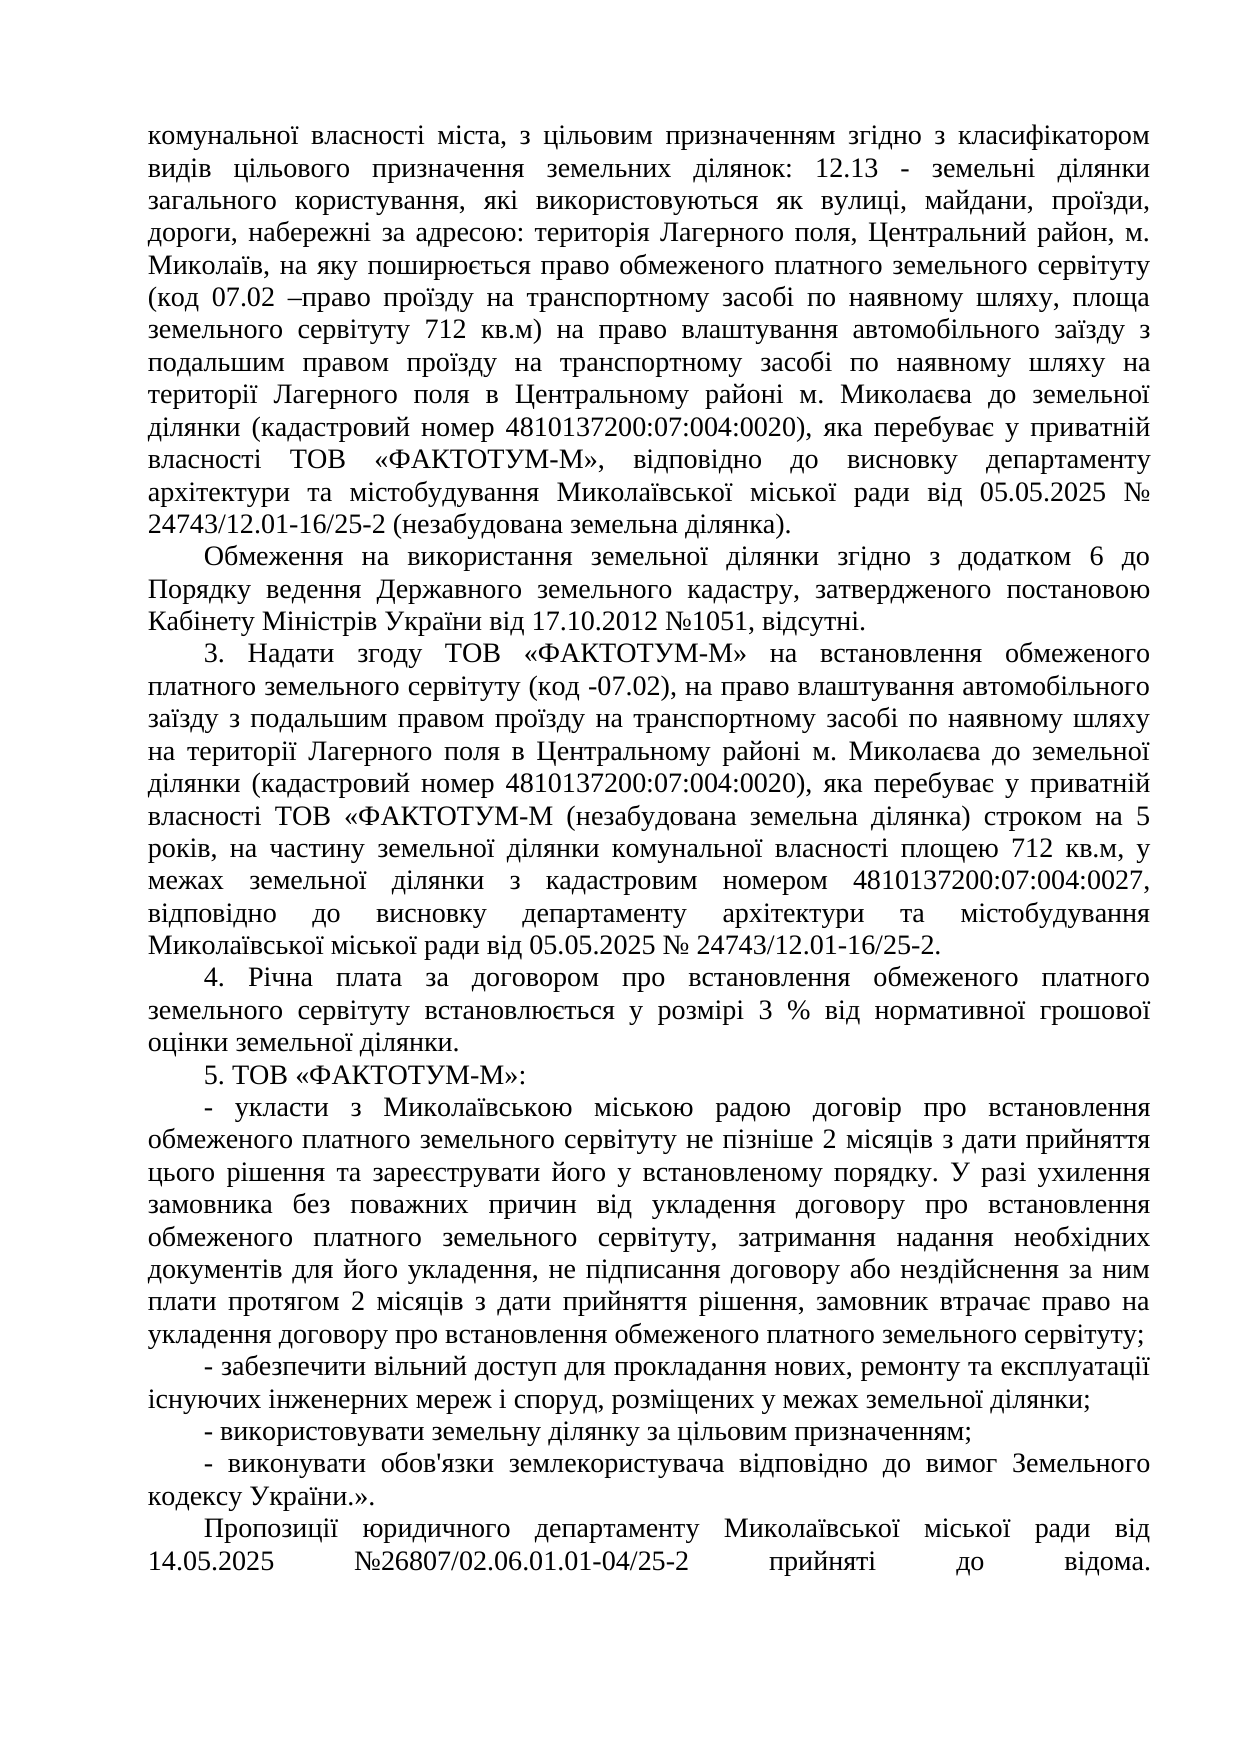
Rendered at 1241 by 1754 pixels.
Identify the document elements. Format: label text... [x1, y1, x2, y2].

text 5. ТОВ «ФАКТОТУМ-М»: [148, 1058, 1152, 1090]
text - укласти з Миколаївською міською радою договір про встановлення обмеженого платного земельного сервітуту не пізніше 2 місяців з дати прийняття цього рішення та зареєструвати його у встановленому порядку. У разі ухилення замовника без поважних причин від укладення договору про встановлення обмеженого платного земельного сервітуту, затримання надання необхідних документів для його укладення, не підписання договору або нездійснення за ним плати протягом 2 місяців з дати прийняття рішення, замовник втрачає право на укладення договору про встановлення обмеженого платного земельного сервітуту; [148, 1090, 1152, 1349]
text - забезпечити вільний доступ для прокладання нових, ремонту та експлуатації існуючих інженерних мереж і споруд, розміщених у межах земельної ділянки; [148, 1349, 1152, 1414]
text 4. Річна плата за договором про встановлення обмеженого платного земельного сервітуту встановлюється у розмірі 3 % від нормативної грошової оцінки земельної ділянки. [148, 961, 1152, 1058]
text Обмеження на використання земельної ділянки згідно з додатком 6 до Порядку ведення Державного земельного кадастру, затвердженого постановою Кабінету Міністрів України від 17.10.2012 №1051, відсутні. [148, 539, 1152, 637]
text Пропозиції юридичного департаменту Миколаївської міської ради від 14.05.2025 №26807/02.06.01.01-04/25-2 прийняті до відома. [148, 1511, 1152, 1604]
text 3. Надати згоду ТОВ «ФАКТОТУМ-М» на встановлення обмеженого платного земельного сервітуту (код -07.02), на право влаштування автомобільного заїзду з подальшим правом проїзду на транспортному засобі по наявному шляху на території Лагерного поля в Центральному районі м. Миколаєва до земельної ділянки (кадастровий номер 4810137200:07:004:0020), яка перебуває у приватній власності ТОВ «ФАКТОТУМ-М (незабудована земельна ділянка) строком на 5 років, на частину земельної ділянки комунальної власності площею 712 кв.м, у межах земельної ділянки з кадастровим номером 4810137200:07:004:0027, відповідно до висновку департаменту архітектури та містобудування Миколаївської міської ради від 05.05.2025 № 24743/12.01-16/25-2. [148, 637, 1152, 961]
text - виконувати обов'язки землекористувача відповідно до вимог Земельного кодексу України.». [148, 1446, 1152, 1511]
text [148, 118, 1152, 539]
text - використовувати земельну ділянку за цільовим призначенням; [148, 1414, 1152, 1446]
